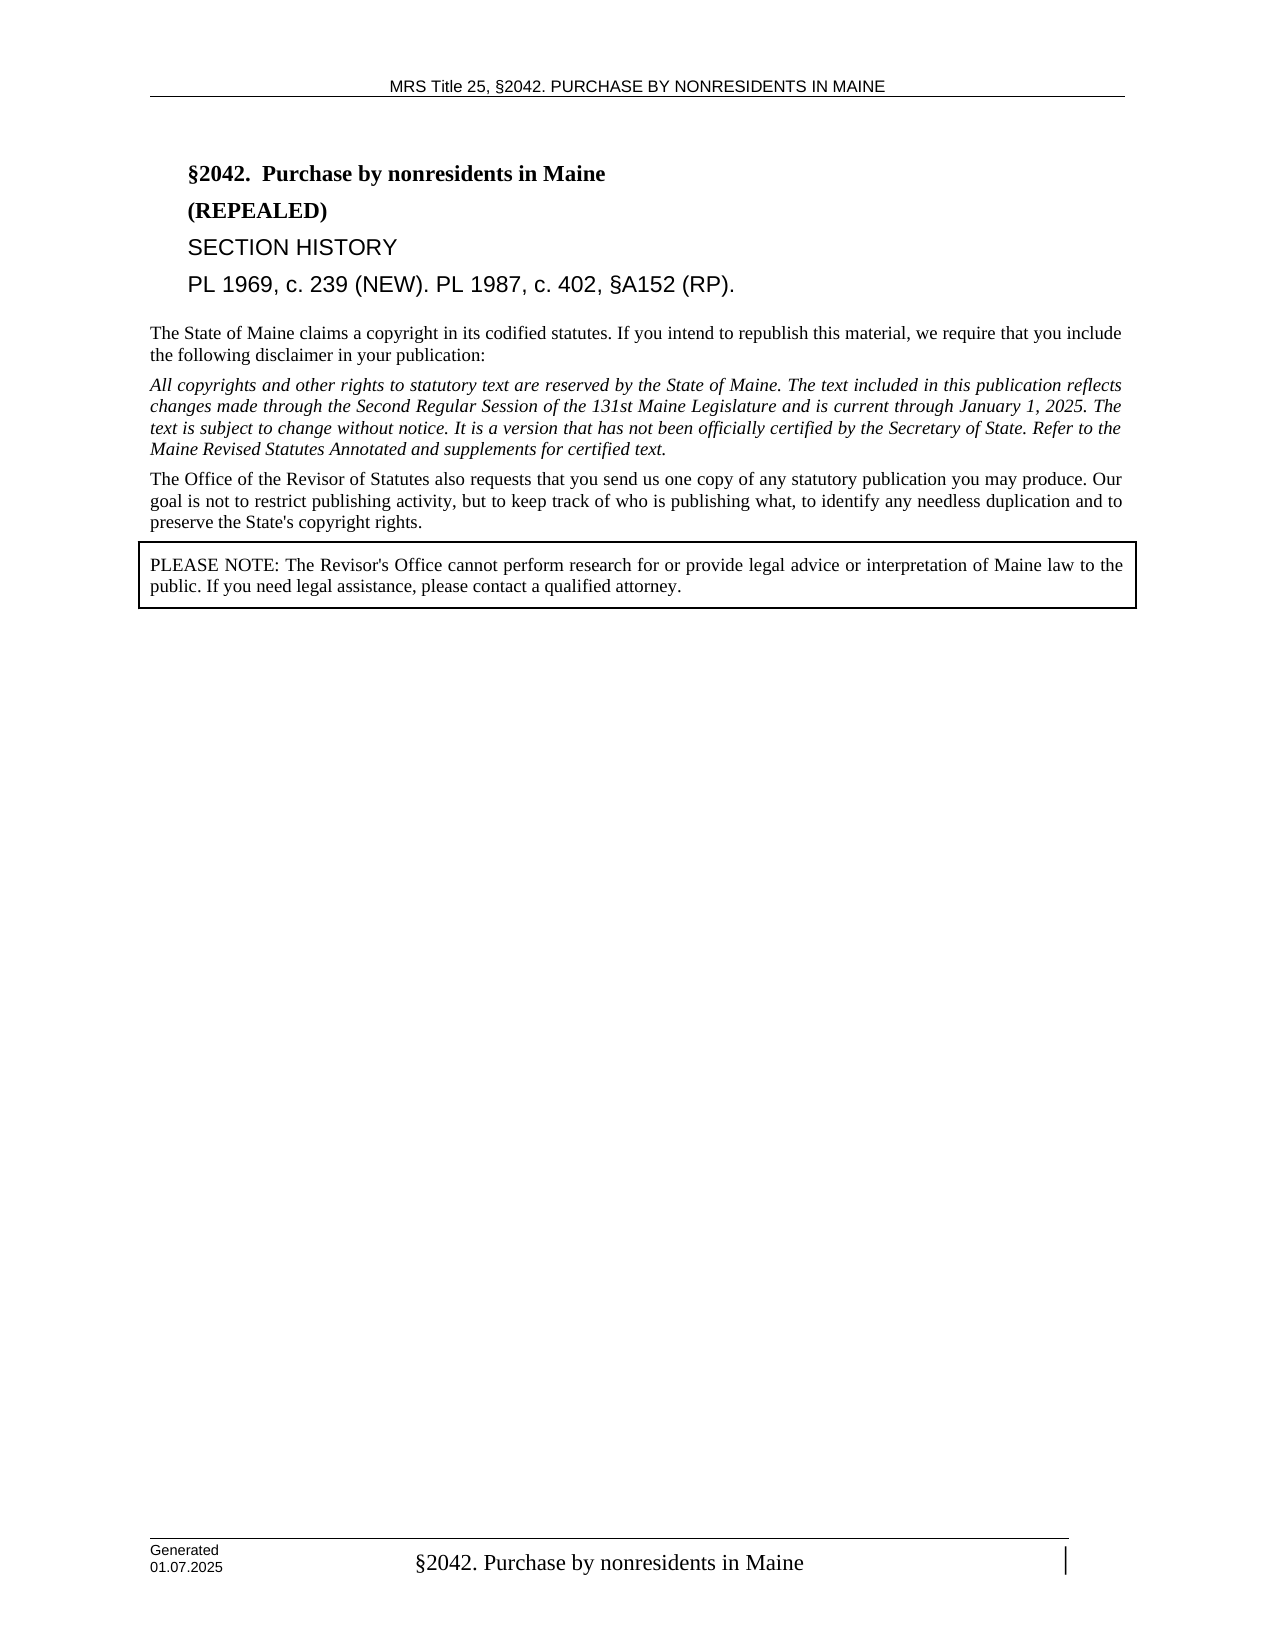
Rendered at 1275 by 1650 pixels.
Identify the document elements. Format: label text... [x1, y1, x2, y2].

text §2042. Purchase by nonresidents in Maine [187, 160, 1125, 187]
text The Office of the Revisor of Statutes also requests that you send us one copy of any statutory publication you may produce. Our goal is not to restrict publishing activity, but to keep track of who is publishing what, to identify any needless duplication and to preserve the State's copyright rights. [150, 468, 1125, 533]
text The State of Maine claims a copyright in its codified statutes. If you intend to republish this material, we require that you include the following disclaimer in your publication: [150, 322, 1125, 365]
text (REPEALED) [187, 197, 1125, 223]
text All copyrights and other rights to statutory text are reserved by the State of Maine. The text included in this publication reflects changes made through the Second Regular Session of the 131st Maine Legislature and is current through January 1, 2025 . The text is subject to change without notice. It is a version that has not been officially certified by the Secretary of State. Refer to the Maine Revised Statutes Annotated and supplements for certified text. [150, 373, 1125, 460]
text SECTION HISTORY [187, 234, 1125, 260]
text PL 1969, c. 239 (NEW). PL 1987, c. 402, §A152 (RP). [187, 271, 1125, 297]
text PLEASE NOTE: The Revisor's Office cannot perform research for or provide legal advice or interpretation of Maine law to the public. If you need legal assistance, please contact a qualified attorney. [140, 543, 1135, 607]
